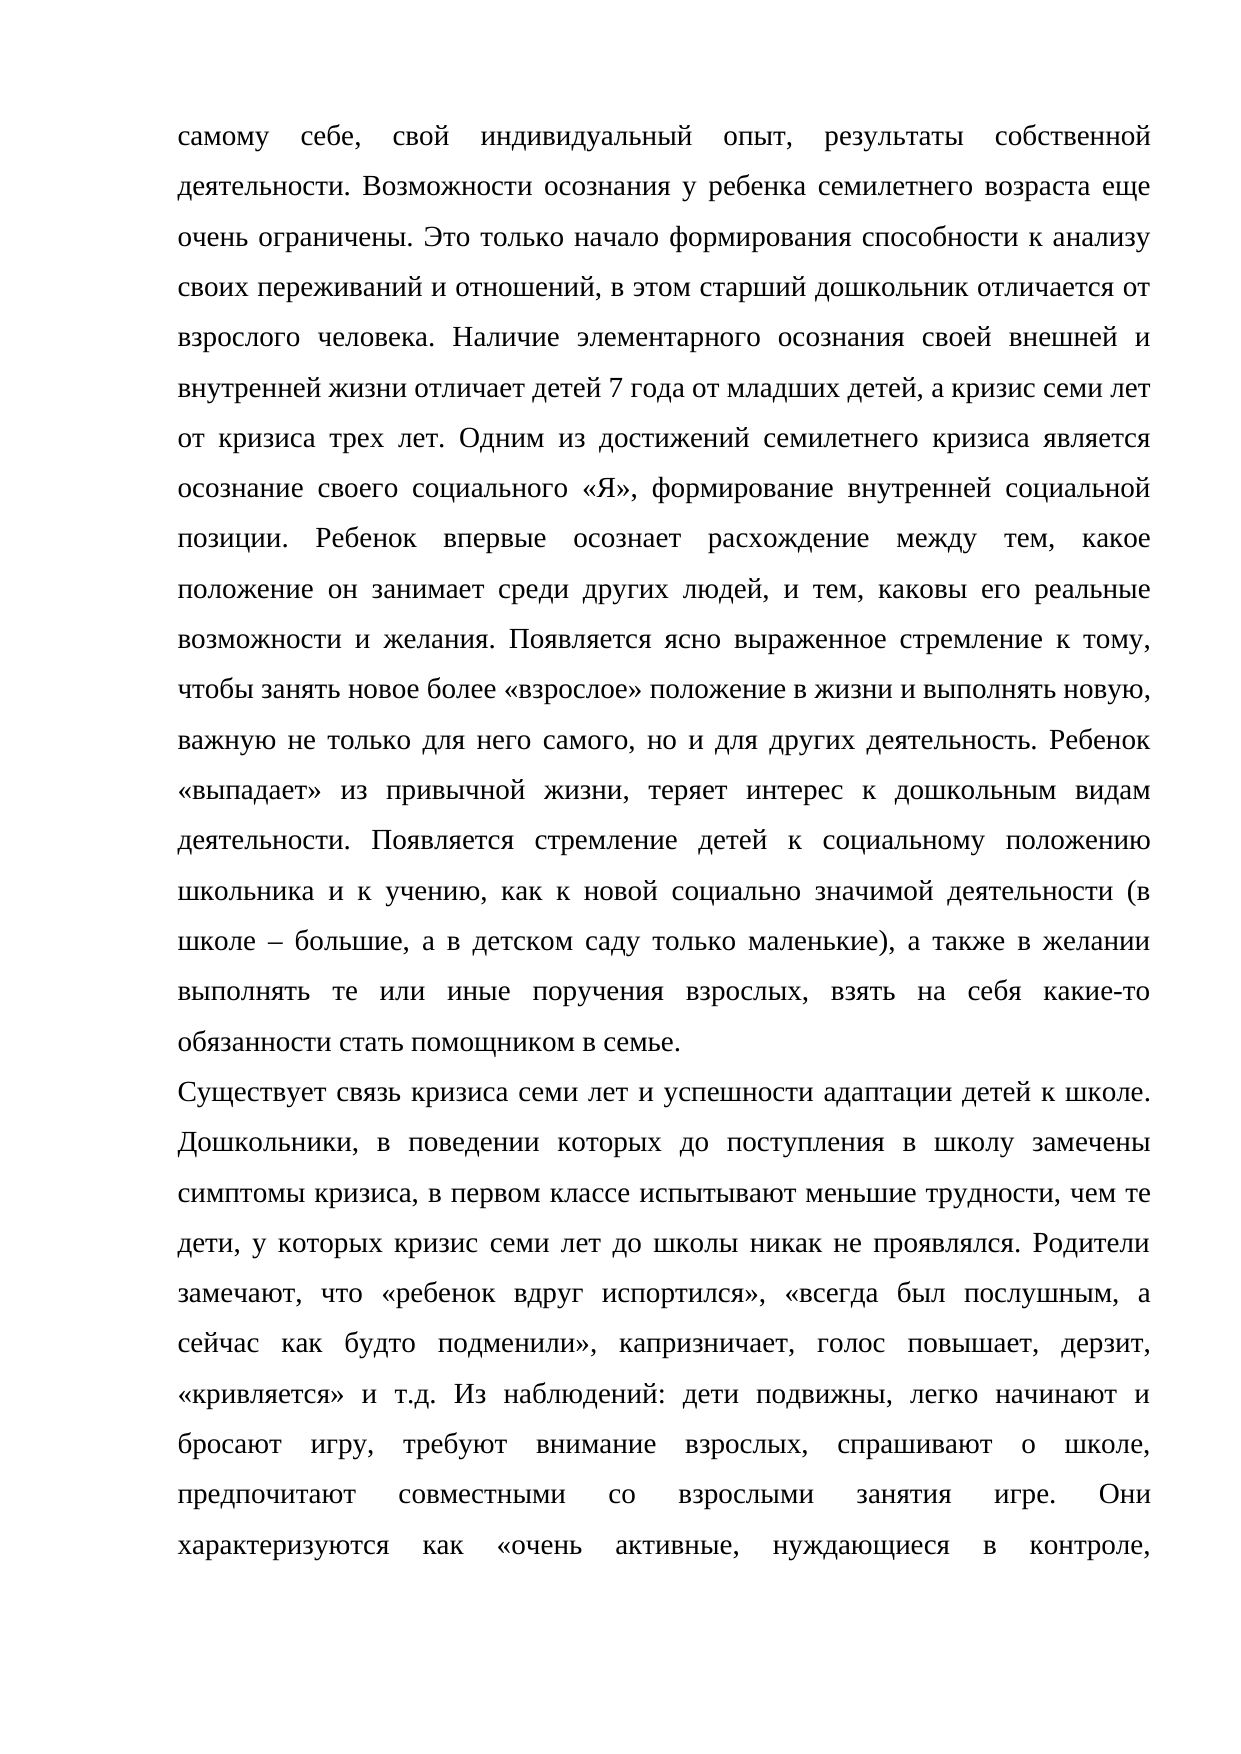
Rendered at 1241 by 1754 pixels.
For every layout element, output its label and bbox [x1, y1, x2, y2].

text [177, 118, 1152, 1057]
text [177, 1074, 1152, 1560]
